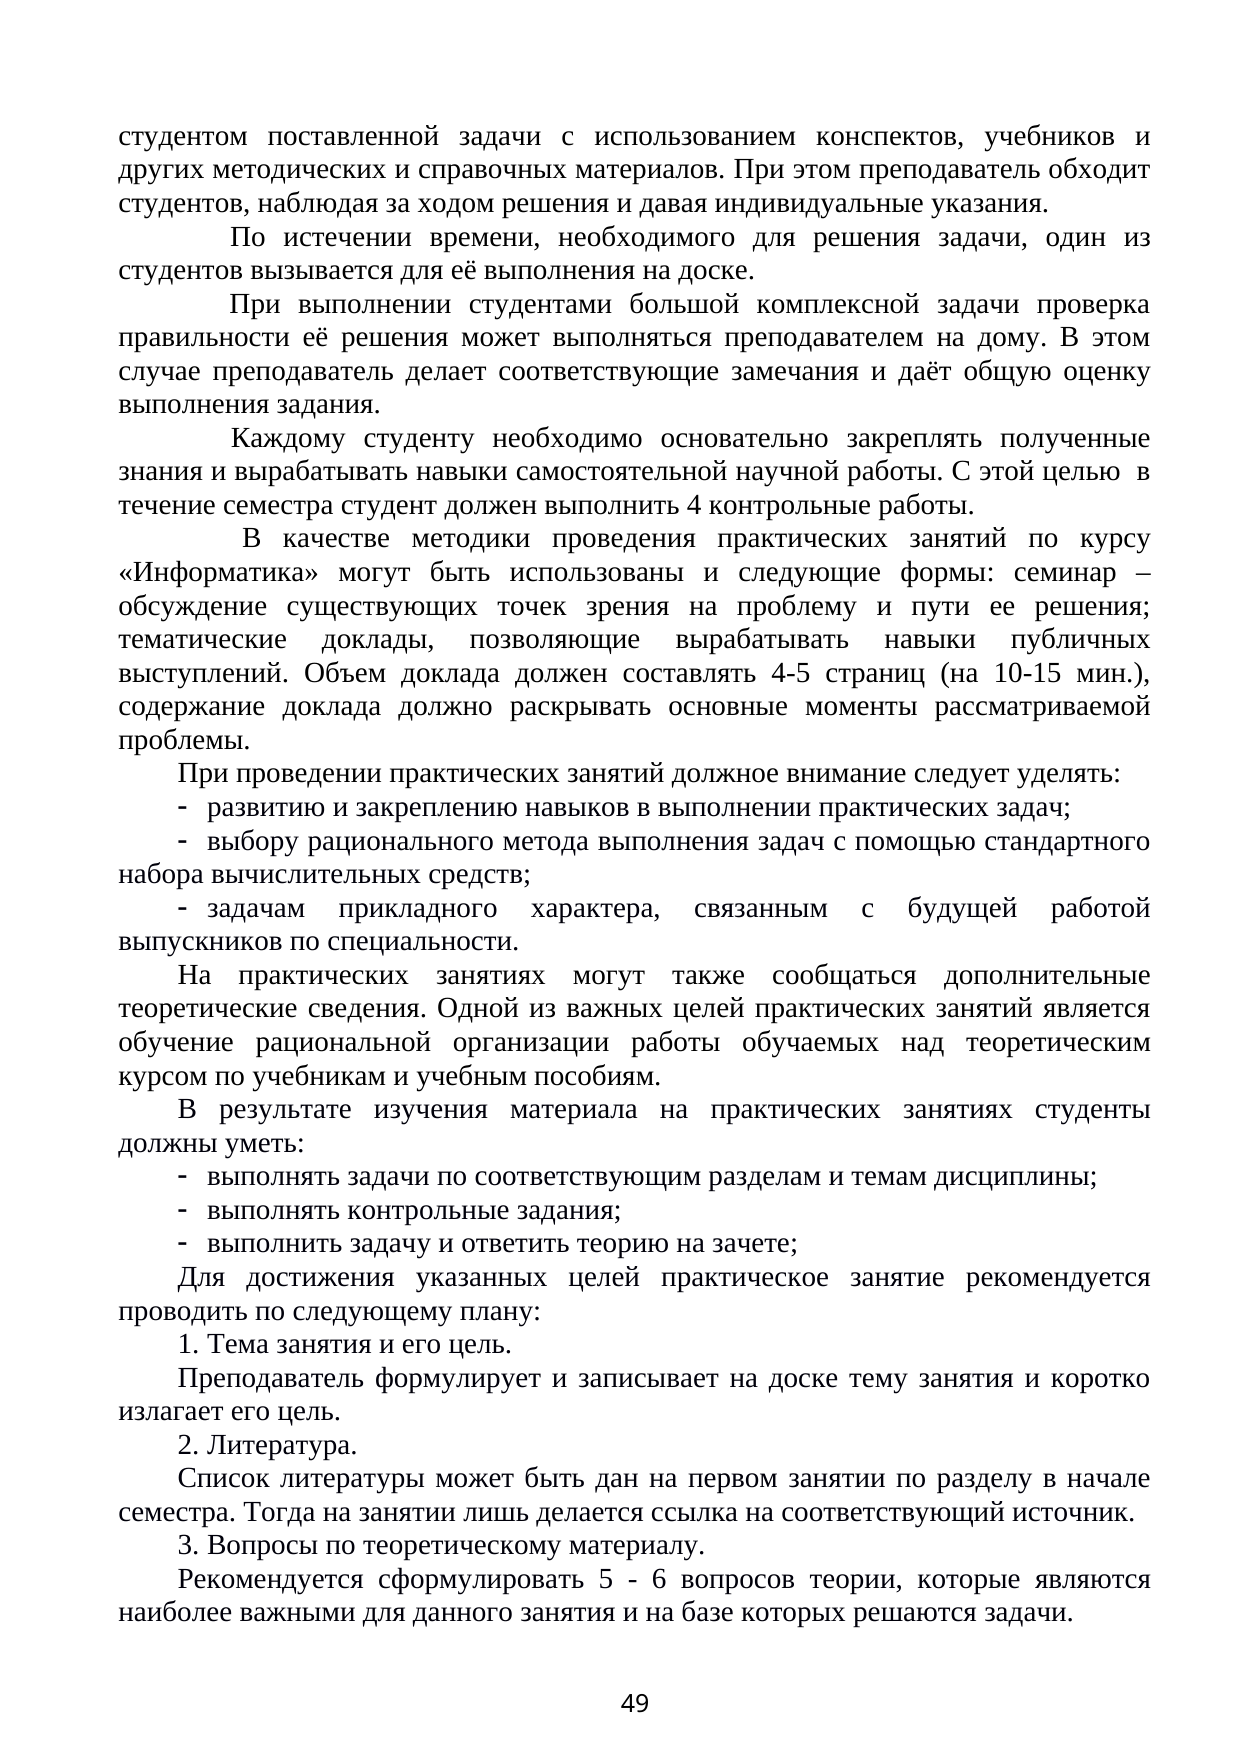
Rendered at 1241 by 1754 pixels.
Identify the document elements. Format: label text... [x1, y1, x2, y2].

text Каждому студенту необходимо основательно закреплять полученные знания и вырабатывать навыки самостоятельной научной работы. С этой целью в течение семестра студент должен выполнить 4 контрольные работы. [118, 420, 1152, 521]
list выполнять задачи по соответствующим разделам и темам дисциплины; [118, 1158, 1152, 1192]
text В качестве методики проведения практических занятий по курсу «Информатика» могут быть использованы и следующие формы: семинар – обсуждение существующих точек зрения на проблему и пути ее решения; тематические доклады, позволяющие вырабатывать навыки публичных выступлений. Объем доклада должен составлять 4-5 страниц (на 10-15 мин.), содержание доклада должно раскрывать основные моменты рассматриваемой проблемы. [118, 521, 1152, 755]
list Список литературы может быть дан на первом занятии по разделу в начале семестра. Тогда на занятии лишь делается ссылка на соответствующий источник. [118, 1460, 1152, 1527]
list задачам прикладного характера, связанным с будущей работой выпускников по специальности. [118, 890, 1152, 957]
list развитию и закреплению навыков в выполнении практических задач; [118, 789, 1152, 823]
text При проведении практических занятий должное внимание следует уделять: [118, 755, 1152, 789]
list Вопросы по теоретическому материалу. [118, 1527, 1152, 1561]
list Тема занятия и его цель. [118, 1326, 1152, 1360]
list выбору рационального метода выполнения задач с помощью стандартного набора вычислительных средств; [118, 823, 1152, 890]
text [118, 118, 1152, 219]
list В результате изучения материала на практических занятиях студенты должны уметь: [118, 1091, 1152, 1158]
list Литература. [118, 1427, 1152, 1460]
list Рекомендуется сформулировать 5 - 6 вопросов теории, которые являются наиболее важными для данного занятия и на базе которых решаются задачи. [118, 1561, 1152, 1628]
list выполнять контрольные задания; [118, 1192, 1152, 1226]
text По истечении времени, необходимого для решения задачи, один из студентов вызывается для её выполнения на доске. [118, 219, 1152, 286]
text На практических занятиях могут также сообщаться дополнительные теоретические сведения. Одной из важных целей практических занятий является обучение рациональной организации работы обучаемых над теоретическим курсом по учебникам и учебным пособиям. [118, 957, 1152, 1091]
list Для достижения указанных целей практическое занятие рекомендуется проводить по следующему плану: [118, 1259, 1152, 1326]
text При выполнении студентами большой комплексной задачи проверка правильности её решения может выполняться преподавателем на дому. В этом случае преподаватель делает соответствующие замечания и даёт общую оценку выполнения задания. [118, 286, 1152, 420]
list выполнить задачу и ответить теорию на зачете; [118, 1226, 1152, 1259]
list Преподаватель формулирует и записывает на доске тему занятия и коротко излагает его цель. [118, 1360, 1152, 1427]
